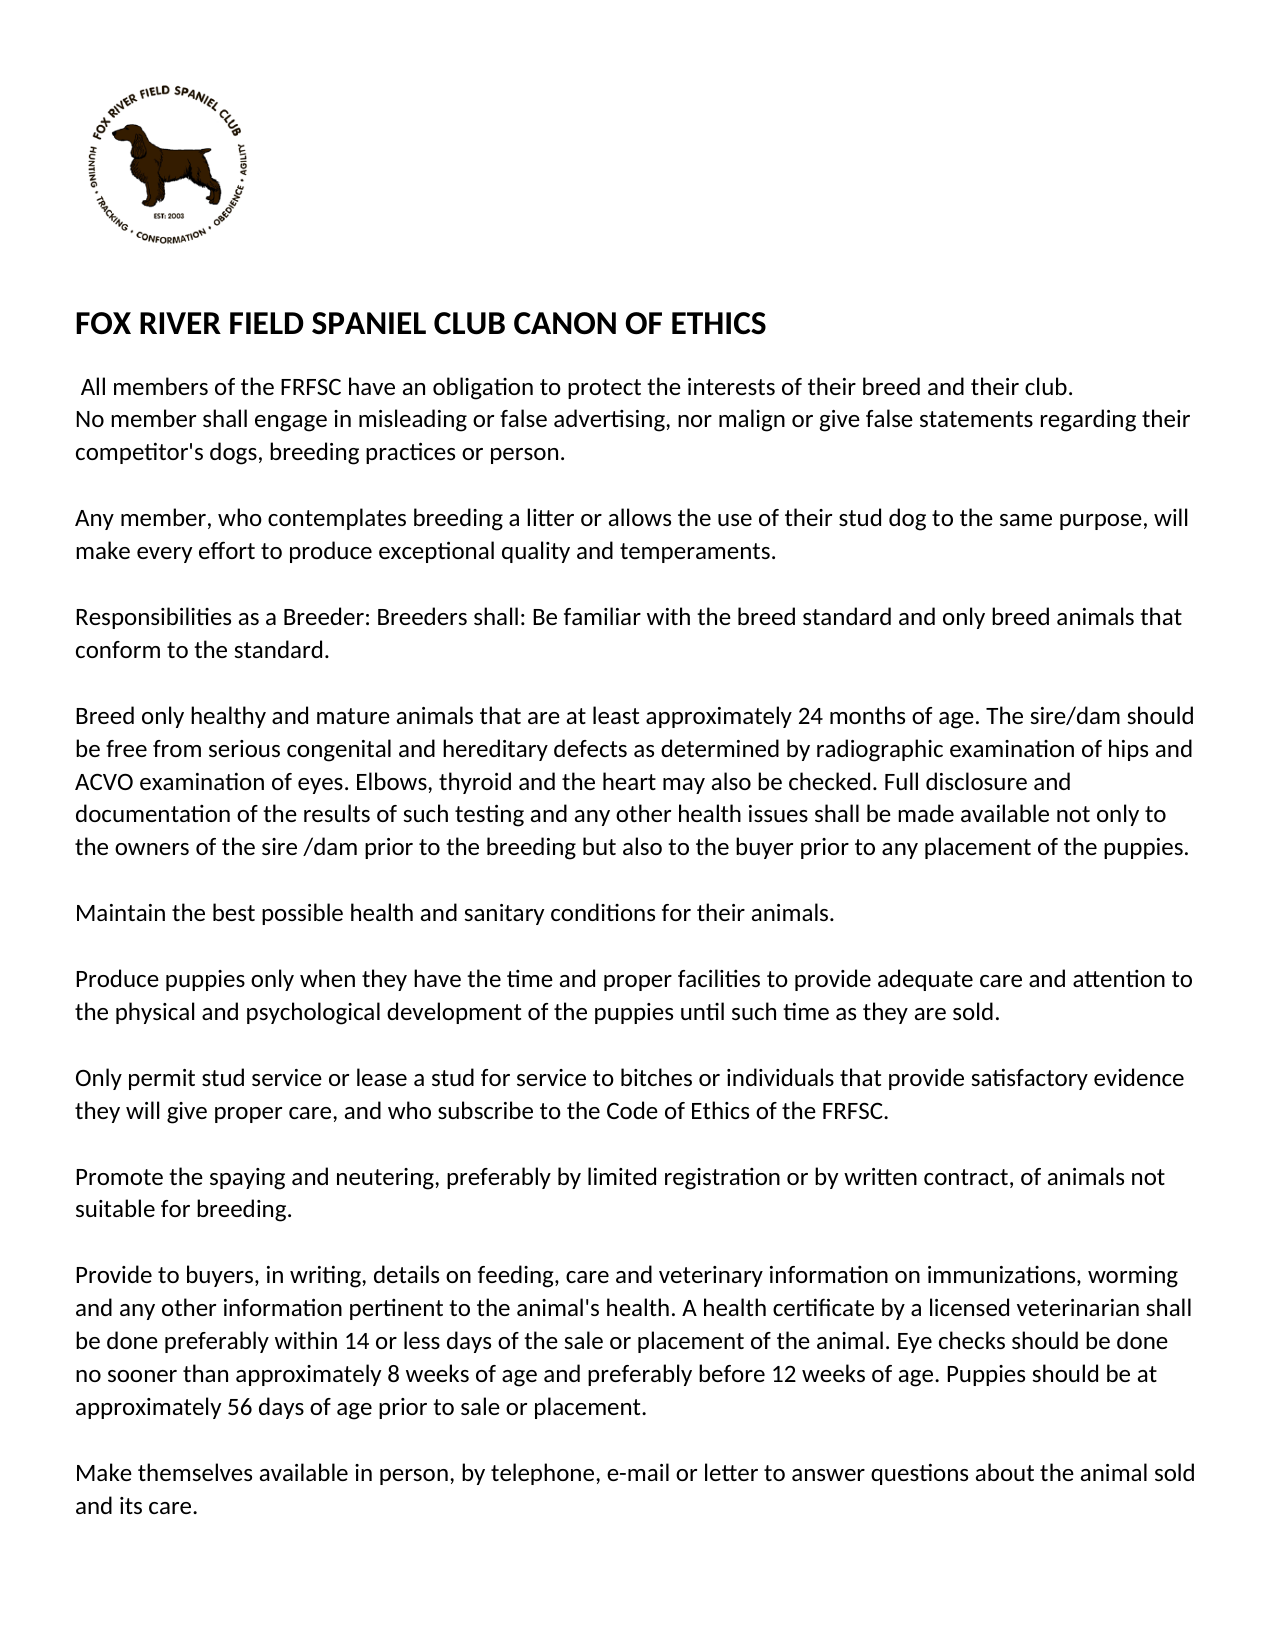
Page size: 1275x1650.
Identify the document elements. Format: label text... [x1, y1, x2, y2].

text All members of the FRFSC have an obligation to protect the interests of their breed and their club. [75, 371, 1200, 401]
text No member shall engage in misleading or false advertising, nor malign or give false statements regarding their competitor's dogs, breeding practices or person. [75, 404, 1200, 467]
picture [75, 75, 262, 251]
text Only permit stud service or lease a stud for service to bitches or individuals that provide satisfactory evidence they will give proper care, and who subscribe to the Code of Ethics of the FRFSC. [75, 1062, 1200, 1125]
text Provide to buyers, in writing, details on feeding, care and veterinary information on immunizations, worming and any other information pertinent to the animal's health. A health certificate by a licensed veterinarian shall be done preferably within 14 or less days of the sale or placement of the animal. Eye checks should be done no sooner than approximately 8 weeks of age and preferably before 12 weeks of age. Puppies should be at approximately 56 days of age prior to sale or placement. [75, 1259, 1200, 1422]
text Maintain the best possible health and sanitary conditions for their animals. [75, 897, 1200, 928]
text Responsibilities as a Breeder: Breeders shall: Be familiar with the breed standard and only breed animals that conform to the standard. [75, 601, 1200, 664]
text Any member, who contemplates breeding a litter or allows the use of their stud dog to the same purpose, will make every effort to produce exceptional quality and temperaments. [75, 502, 1200, 566]
text Make themselves available in person, by telephone, e-mail or letter to answer questions about the animal sold and its care. [75, 1457, 1200, 1520]
text Produce puppies only when they have the time and proper facilities to provide adequate care and attention to the physical and psychological development of the puppies until such time as they are sold. [75, 963, 1200, 1027]
text FOX RIVER FIELD SPANIEL CLUB CANON OF ETHICS [75, 302, 1200, 343]
text Breed only healthy and mature animals that are at least approximately 24 months of age. The sire/dam should be free from serious congenital and hereditary defects as determined by radiographic examination of hips and ACVO examination of eyes. Elbows, thyroid and the heart may also be checked. Full disclosure and documentation of the results of such testing and any other health issues shall be made available not only to the owners of the sire /dam prior to the breeding but also to the buyer prior to any placement of the puppies. [75, 700, 1200, 862]
text Promote the spaying and neutering, preferably by limited registration or by written contract, of animals not suitable for breeding. [75, 1161, 1200, 1224]
